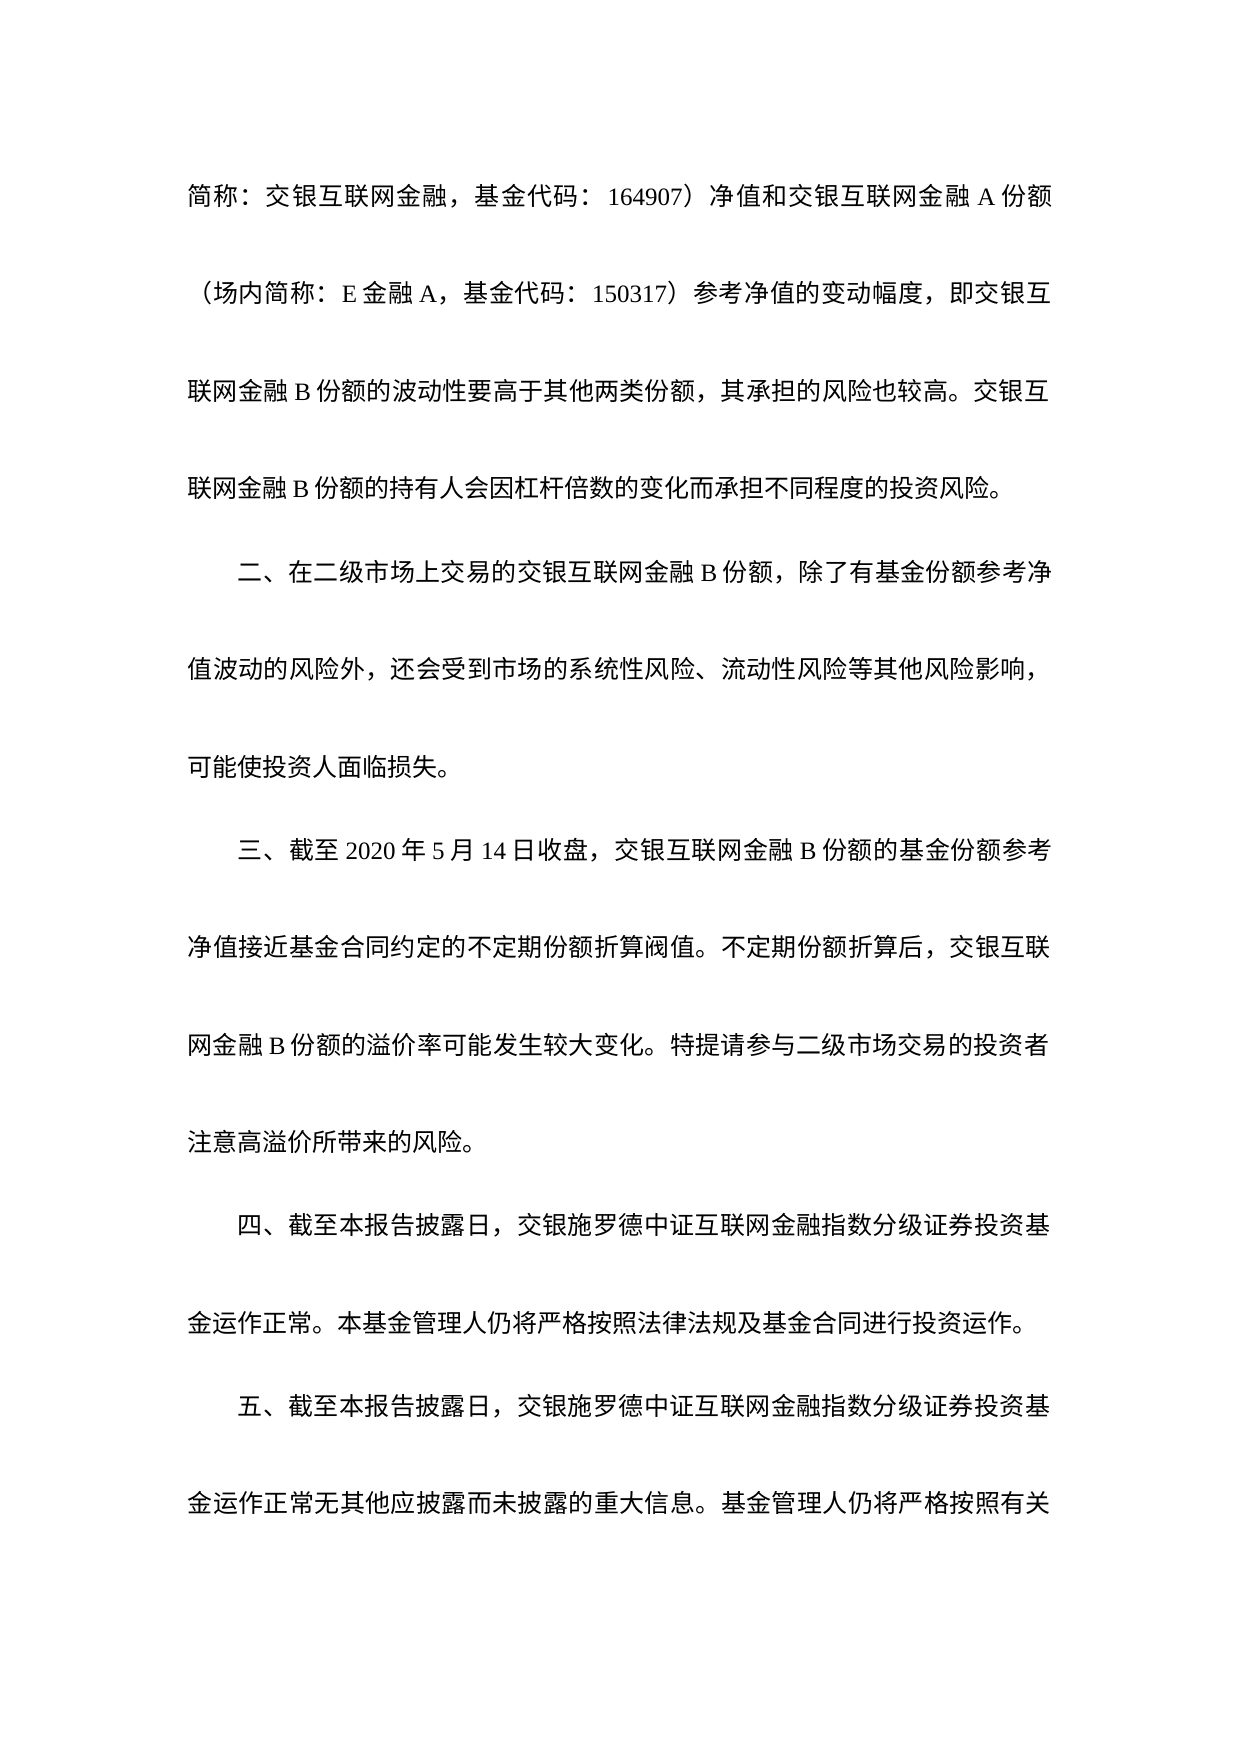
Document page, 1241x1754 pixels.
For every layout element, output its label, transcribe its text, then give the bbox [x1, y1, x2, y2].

text 四、截至本报告披露日，交银施罗德中证互联网金融指数分级证券投资基金运作正常。本基金管理人仍将严格按照法律法规及基金合同进行投资运作。 [187, 1191, 1053, 1354]
text 二、在二级市场上交易的交银互联网金融B份额，除了有基金份额参考净值波动的风险外，还会受到市场的系统性风险、流动性风险等其他风险影响，可能使投资人面临损失。 [187, 538, 1053, 798]
text 三、截至2020年5月14日收盘，交银互联网金融B份额的基金份额参考净值接近基金合同约定的不定期份额折算阀值。不定期份额折算后，交银互联网金融B份额的溢价率可能发生较大变化。特提请参与二级市场交易的投资者注意高溢价所带来的风险。 [187, 816, 1053, 1173]
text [187, 162, 1053, 519]
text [187, 1372, 1053, 1534]
